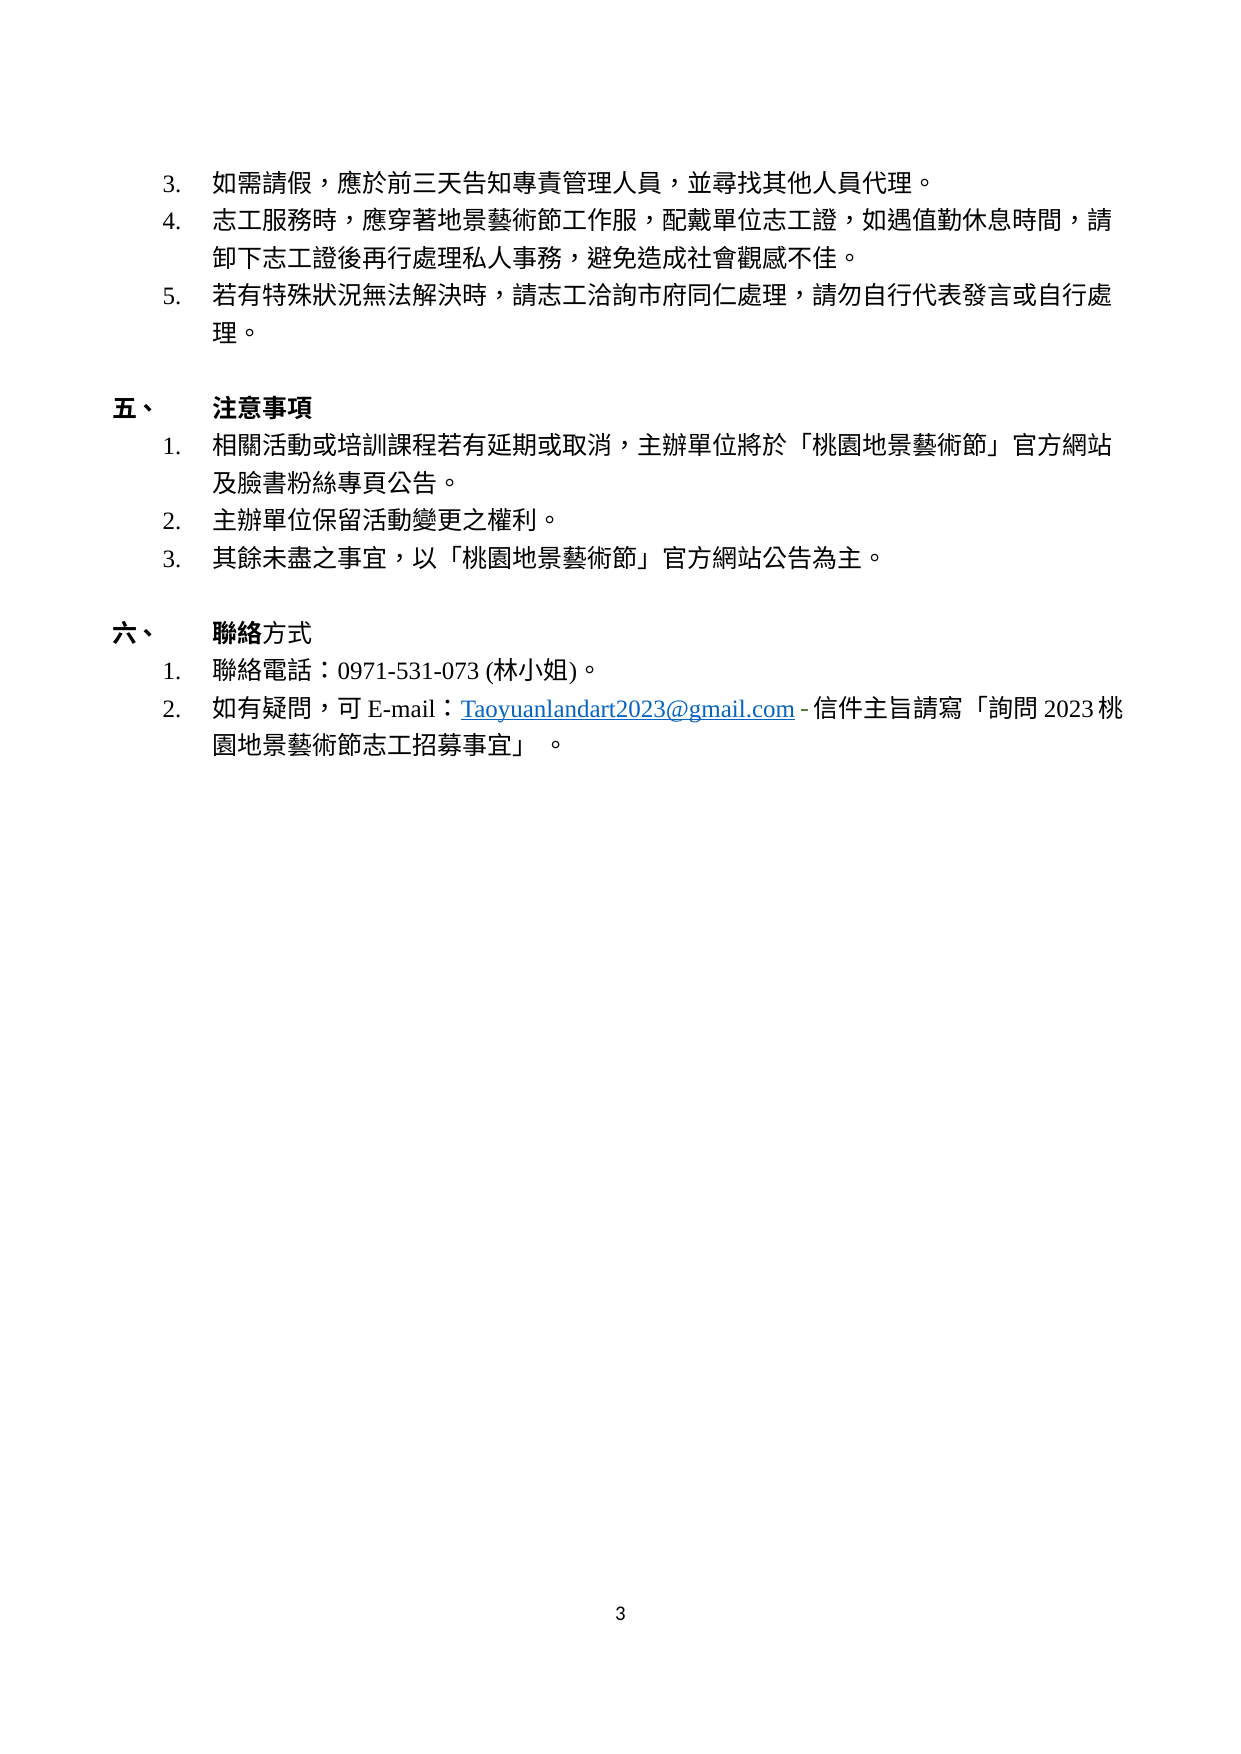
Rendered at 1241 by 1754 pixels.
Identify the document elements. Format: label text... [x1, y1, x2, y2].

list 聯絡電話：0971-531-073 (林小姐)。 [162, 650, 1128, 687]
list 若有特殊狀況無法解決時，請志工洽詢市府同仁處理，請勿自行代表發言或自行處理。 [162, 275, 1128, 350]
list 主辦單位保留活動變更之權利。 [162, 500, 1128, 537]
list 相關活動或培訓課程若有延期或取消，主辦單位將於「桃園地景藝術節」官方網站及臉書粉絲專頁公告。 [162, 425, 1128, 500]
list 志工服務時，應穿著地景藝術節工作服，配戴單位志工證，如遇值勤休息時間，請卸下志工證後再行處理私人事務，避免造成社會觀感不佳。 [162, 200, 1128, 275]
list 如有疑問，可E-mail：Taoyuanlandart2023@gmail.com 信件主旨請寫「詢問2023桃園地景藝術節志工招募事宜」 。 [162, 687, 1128, 762]
list 如需請假，應於前三天告知專責管理人員，並尋找其他人員代理。 [162, 162, 1128, 200]
list 聯絡方式 [112, 612, 1128, 650]
list 其餘未盡之事宜，以「桃園地景藝術節」官方網站公告為主。 [162, 537, 1128, 575]
list 注意事項 [112, 387, 1128, 425]
